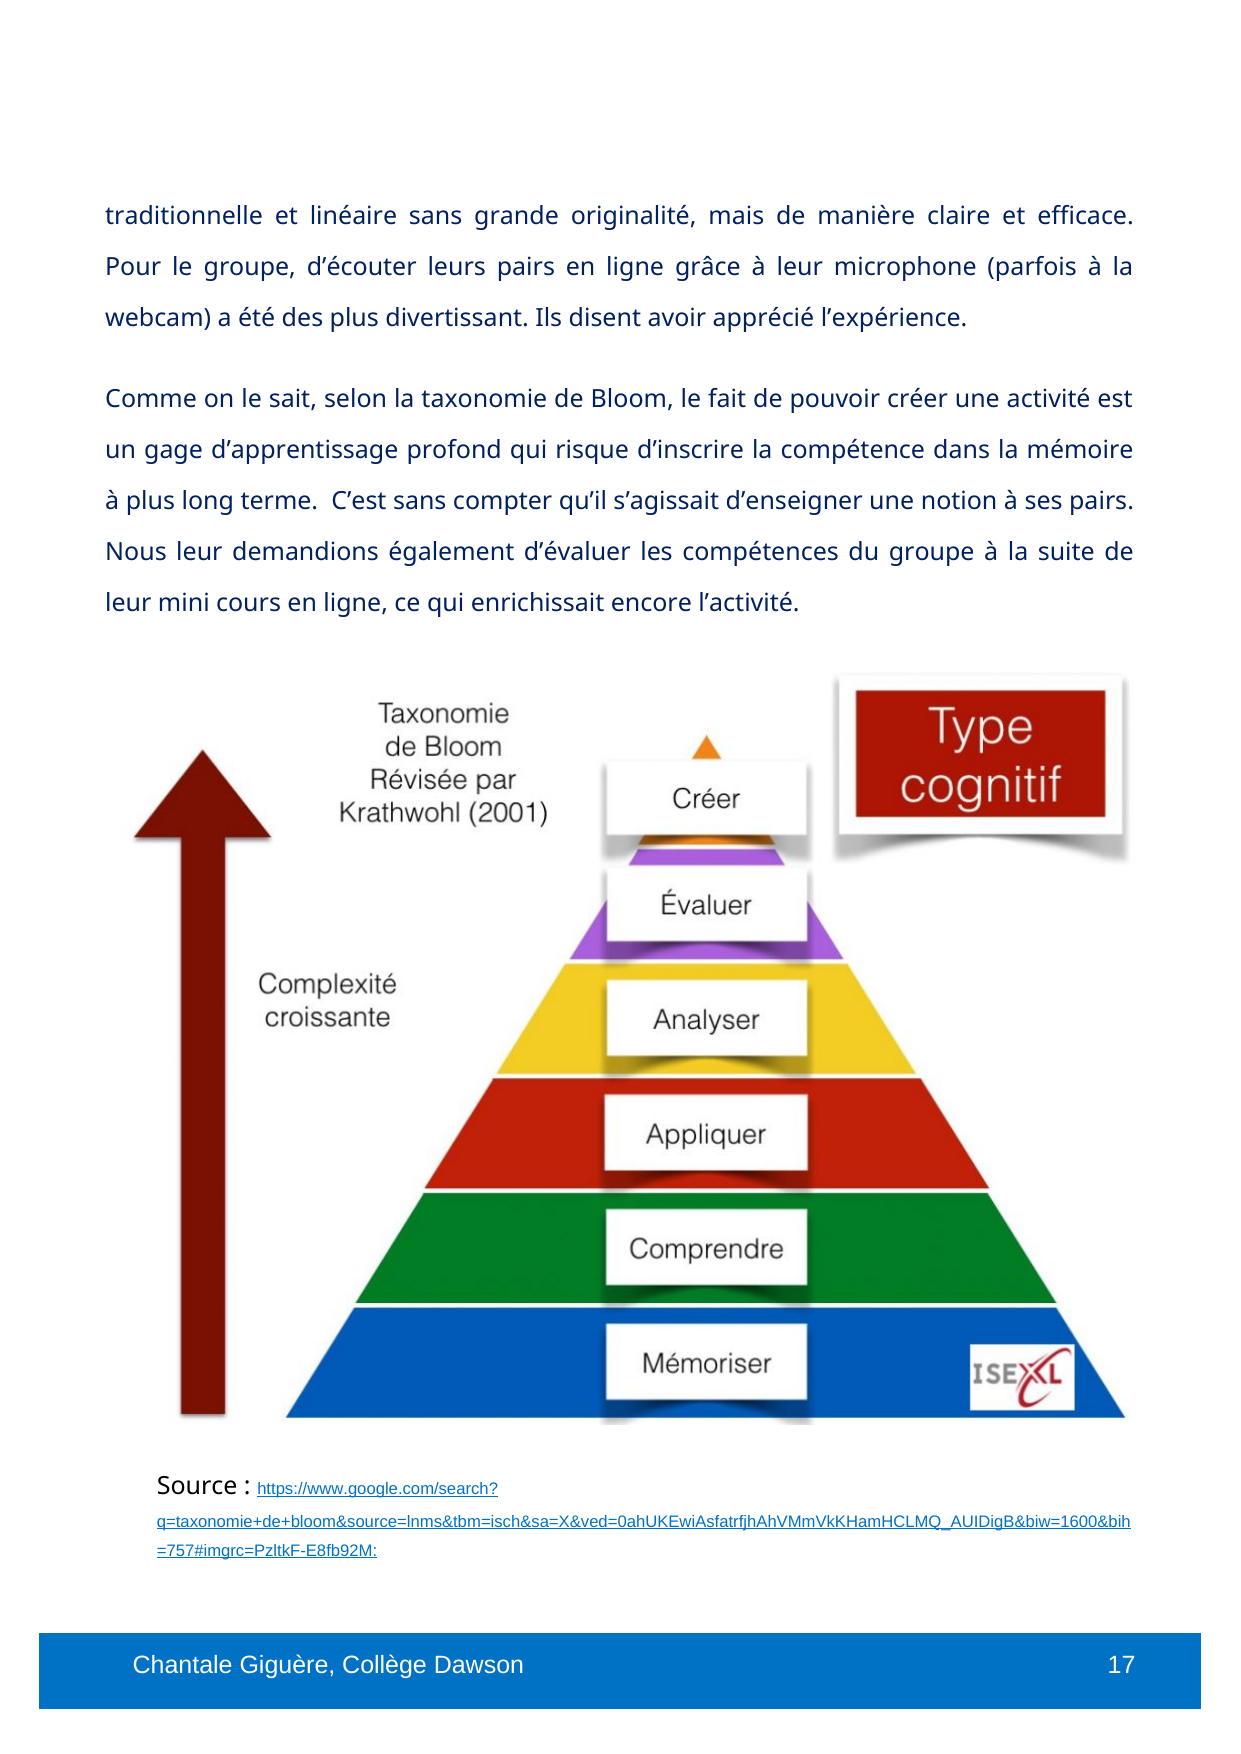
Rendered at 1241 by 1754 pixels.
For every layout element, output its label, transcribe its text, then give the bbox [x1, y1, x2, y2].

text Source : https://www.google.com/search?q=taxonomie+de+bloom&source=lnms&tbm=isch&sa=X&ved=0ahUKEwiAsfatrfjhAhVMmVkKHamHCLMQ_AUIDigB&biw=1600&bih=757#imgrc=PzltkF-E8fb92M: [157, 1468, 1135, 1559]
picture [105, 664, 1136, 1425]
text Comme on le sait, selon la taxonomie de Bloom, le fait de pouvoir créer une activité est un gage d’apprentissage profond qui risque d’inscrire la compétence dans la mémoire à plus long terme. C’est sans compter qu’il s’agissait d’enseigner une notion à ses pairs. Nous leur demandions également d’évaluer les compétences du groupe à la suite de leur mini cours en ligne, ce qui enrichissait encore l’activité. [105, 380, 1135, 618]
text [105, 198, 1135, 334]
